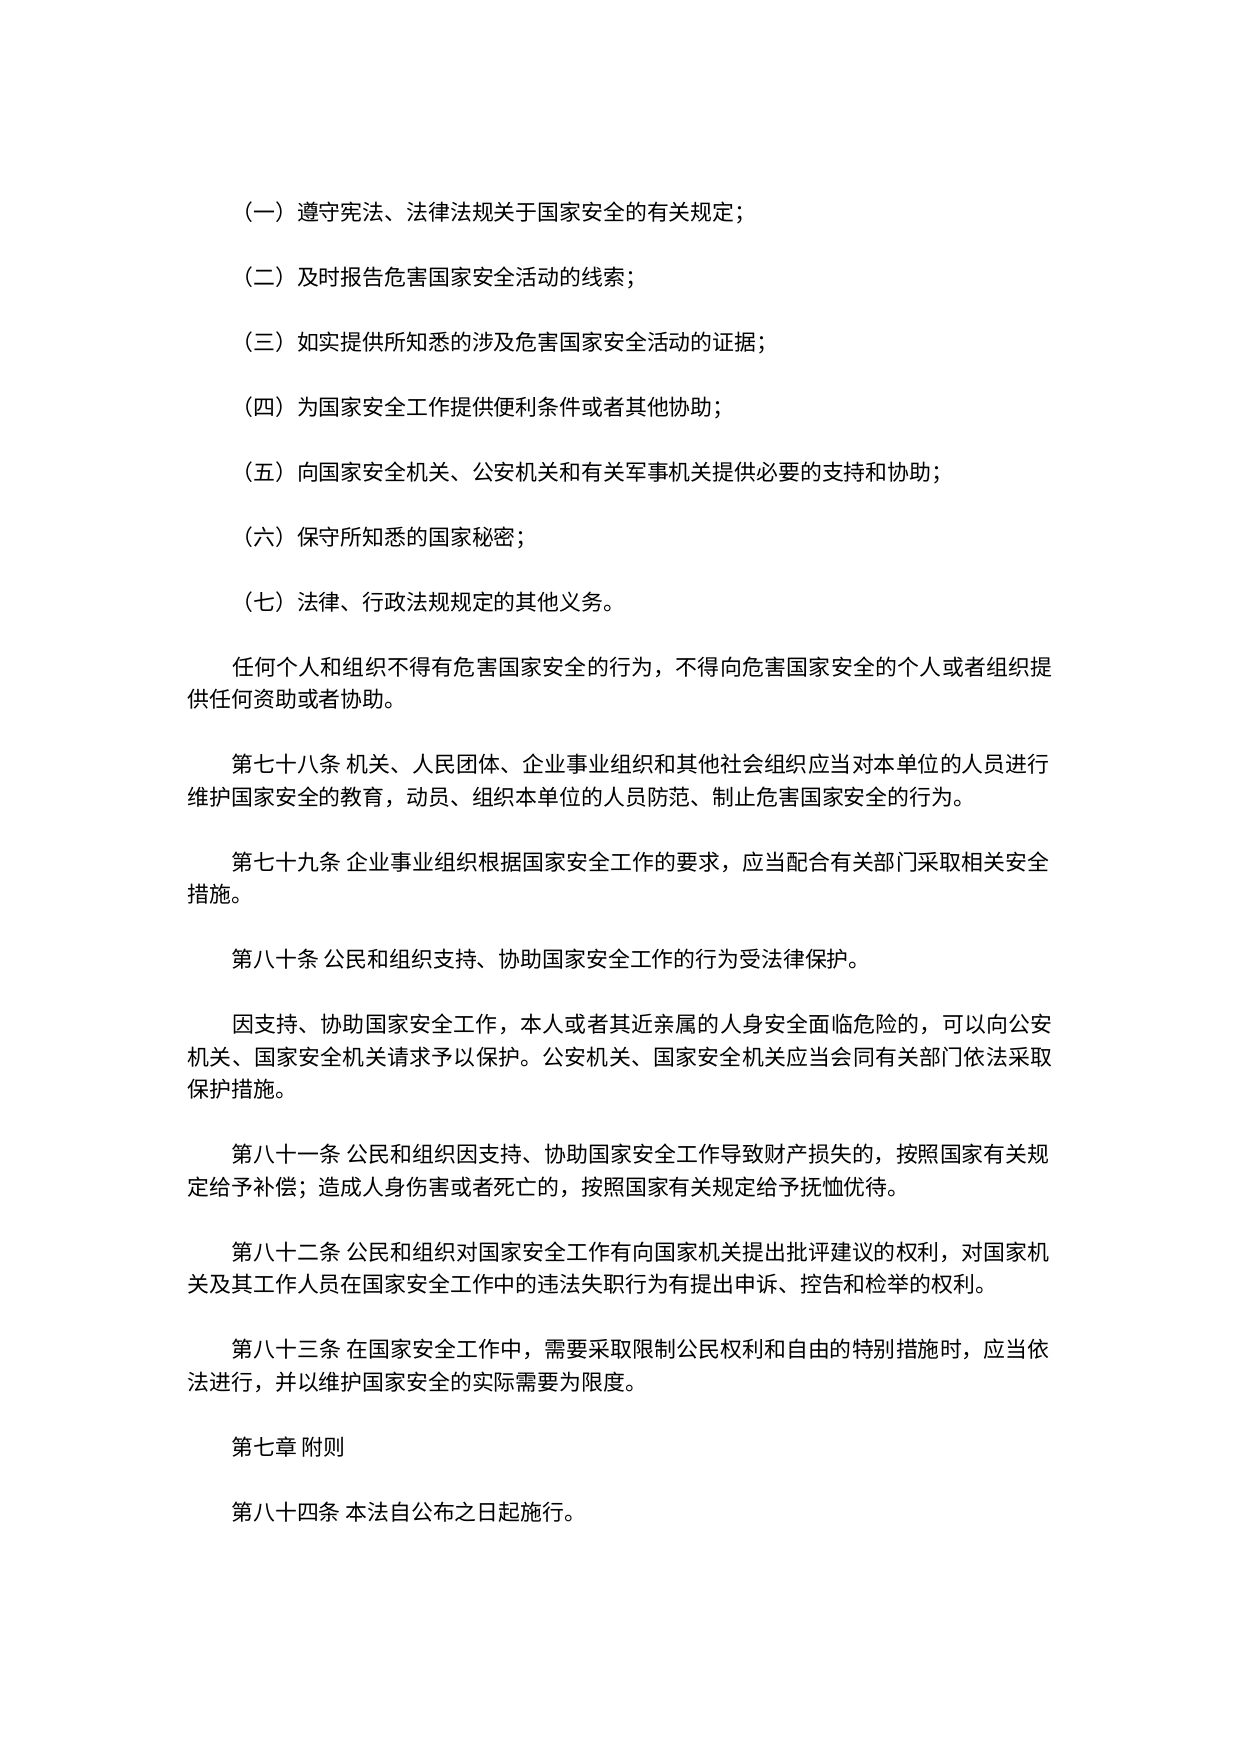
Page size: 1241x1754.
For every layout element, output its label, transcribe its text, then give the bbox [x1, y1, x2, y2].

text 第七十九条 企业事业组织根据国家安全工作的要求，应当配合有关部门采取相关安全措施。 [187, 844, 1053, 909]
text 第八十四条 本法自公布之日起施行。 [187, 1494, 1053, 1527]
text （六）保守所知悉的国家秘密； [187, 519, 1053, 552]
text 第七十八条 机关、人民团体、企业事业组织和其他社会组织应当对本单位的人员进行维护国家安全的教育，动员、组织本单位的人员防范、制止危害国家安全的行为。 [187, 747, 1053, 812]
text 因支持、协助国家安全工作，本人或者其近亲属的人身安全面临危险的，可以向公安机关、国家安全机关请求予以保护。公安机关、国家安全机关应当会同有关部门依法采取保护措施。 [187, 1007, 1053, 1104]
text 任何个人和组织不得有危害国家安全的行为，不得向危害国家安全的个人或者组织提供任何资助或者协助。 [187, 649, 1053, 714]
text 第八十条 公民和组织支持、协助国家安全工作的行为受法律保护。 [187, 942, 1053, 974]
text 第八十二条 公民和组织对国家安全工作有向国家机关提出批评建议的权利，对国家机关及其工作人员在国家安全工作中的违法失职行为有提出申诉、控告和检举的权利。 [187, 1234, 1053, 1299]
text （一）遵守宪法、法律法规关于国家安全的有关规定； [187, 194, 1053, 227]
text （二）及时报告危害国家安全活动的线索； [187, 259, 1053, 292]
text （四）为国家安全工作提供便利条件或者其他协助； [187, 389, 1053, 422]
text （七）法律、行政法规规定的其他义务。 [187, 584, 1053, 617]
text （三）如实提供所知悉的涉及危害国家安全活动的证据； [187, 324, 1053, 357]
text 第八十一条 公民和组织因支持、协助国家安全工作导致财产损失的，按照国家有关规定给予补偿；造成人身伤害或者死亡的，按照国家有关规定给予抚恤优待。 [187, 1137, 1053, 1202]
text 第八十三条 在国家安全工作中，需要采取限制公民权利和自由的特别措施时，应当依法进行，并以维护国家安全的实际需要为限度。 [187, 1332, 1053, 1397]
text 第七章 附则 [187, 1429, 1053, 1462]
text （五）向国家安全机关、公安机关和有关军事机关提供必要的支持和协助； [187, 454, 1053, 487]
